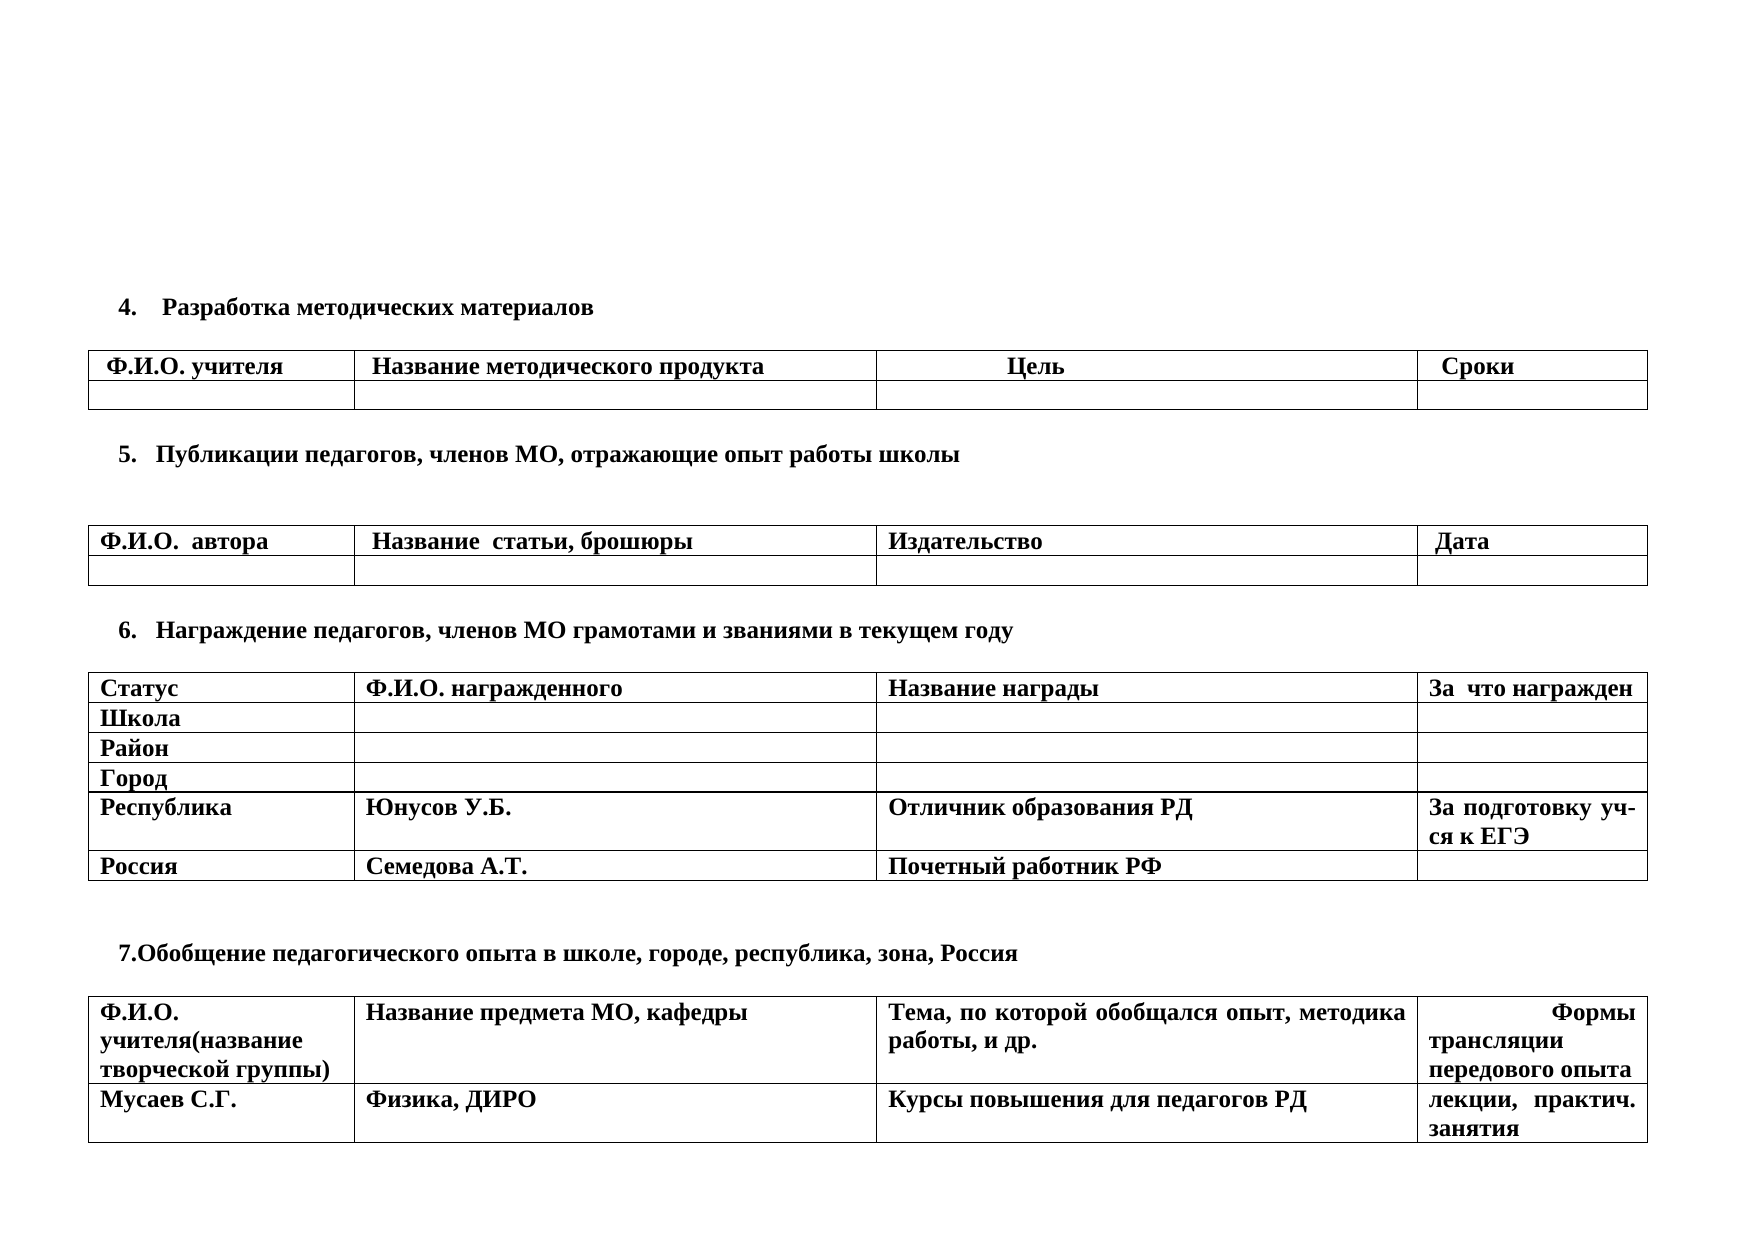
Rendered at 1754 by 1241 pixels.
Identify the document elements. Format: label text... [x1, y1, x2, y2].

table_cell [1418, 733, 1647, 762]
table_header За что награжден [1418, 673, 1647, 702]
table_cell [355, 556, 876, 585]
table_header Название методического продукта [355, 351, 876, 379]
table_cell Курсы повышения для педагогов РД [877, 1084, 1417, 1142]
table_cell Отличник образования РД [877, 793, 1417, 850]
table_header Цель [877, 351, 1417, 379]
table_header Формы трансляции передового опыта [1418, 997, 1647, 1083]
table_cell [877, 381, 1417, 409]
table_header Статус [89, 673, 354, 702]
table_header Тема, по которой обобщался опыт, методика работы, и др. [877, 997, 1417, 1083]
list Публикации педагогов, членов МО, отражающие опыт работы школы [118, 439, 1636, 468]
table_cell [877, 703, 1417, 732]
table_cell Город [89, 763, 354, 791]
table_cell лекции, практич. занятия [1418, 1084, 1647, 1142]
table_cell За подготовку уч-ся к ЕГЭ [1418, 793, 1647, 850]
table_header Ф.И.О. автора [89, 526, 354, 555]
table_cell [1418, 381, 1647, 409]
table_cell Юнусов У.Б. [355, 793, 876, 850]
table_cell [1418, 851, 1647, 880]
table_cell [1418, 763, 1647, 791]
table_cell Республика [89, 793, 354, 850]
table_cell [1418, 703, 1647, 732]
table_header Дата [1418, 526, 1647, 555]
table_cell Район [89, 733, 354, 762]
table_cell Семедова А.Т. [355, 851, 876, 880]
table_cell [355, 733, 876, 762]
table_header Ф.И.О. учителя [89, 351, 354, 379]
list Награждение педагогов, членов МО грамотами и званиями в текущем году [118, 615, 1636, 643]
table_cell Физика, ДИРО [355, 1084, 876, 1142]
table_cell Школа [89, 703, 354, 732]
table_cell [1418, 556, 1647, 585]
table_cell [89, 381, 354, 409]
table_cell [877, 733, 1417, 762]
table_cell [877, 763, 1417, 791]
text 7.Обобщение педагогического опыта в школе, городе, республика, зона, Россия [118, 938, 1636, 967]
table_cell [355, 703, 876, 732]
table_header Сроки [1418, 351, 1647, 379]
table_header Название предмета МО, кафедры [355, 997, 876, 1083]
table_header Издательство [877, 526, 1417, 555]
list Разработка методических материалов [118, 292, 1636, 321]
table_header Название награды [877, 673, 1417, 702]
table_cell [877, 556, 1417, 585]
table_cell [355, 381, 876, 409]
table_cell [355, 763, 876, 791]
table_header Ф.И.О. награжденного [355, 673, 876, 702]
table_cell Почетный работник РФ [877, 851, 1417, 880]
table_header Ф.И.О. учителя(название творческой группы) [89, 997, 354, 1083]
table_cell [89, 556, 354, 585]
table_header Название статьи, брошюры [355, 526, 876, 555]
table_cell Мусаев С.Г. [89, 1084, 354, 1142]
table_cell Россия [89, 851, 354, 880]
